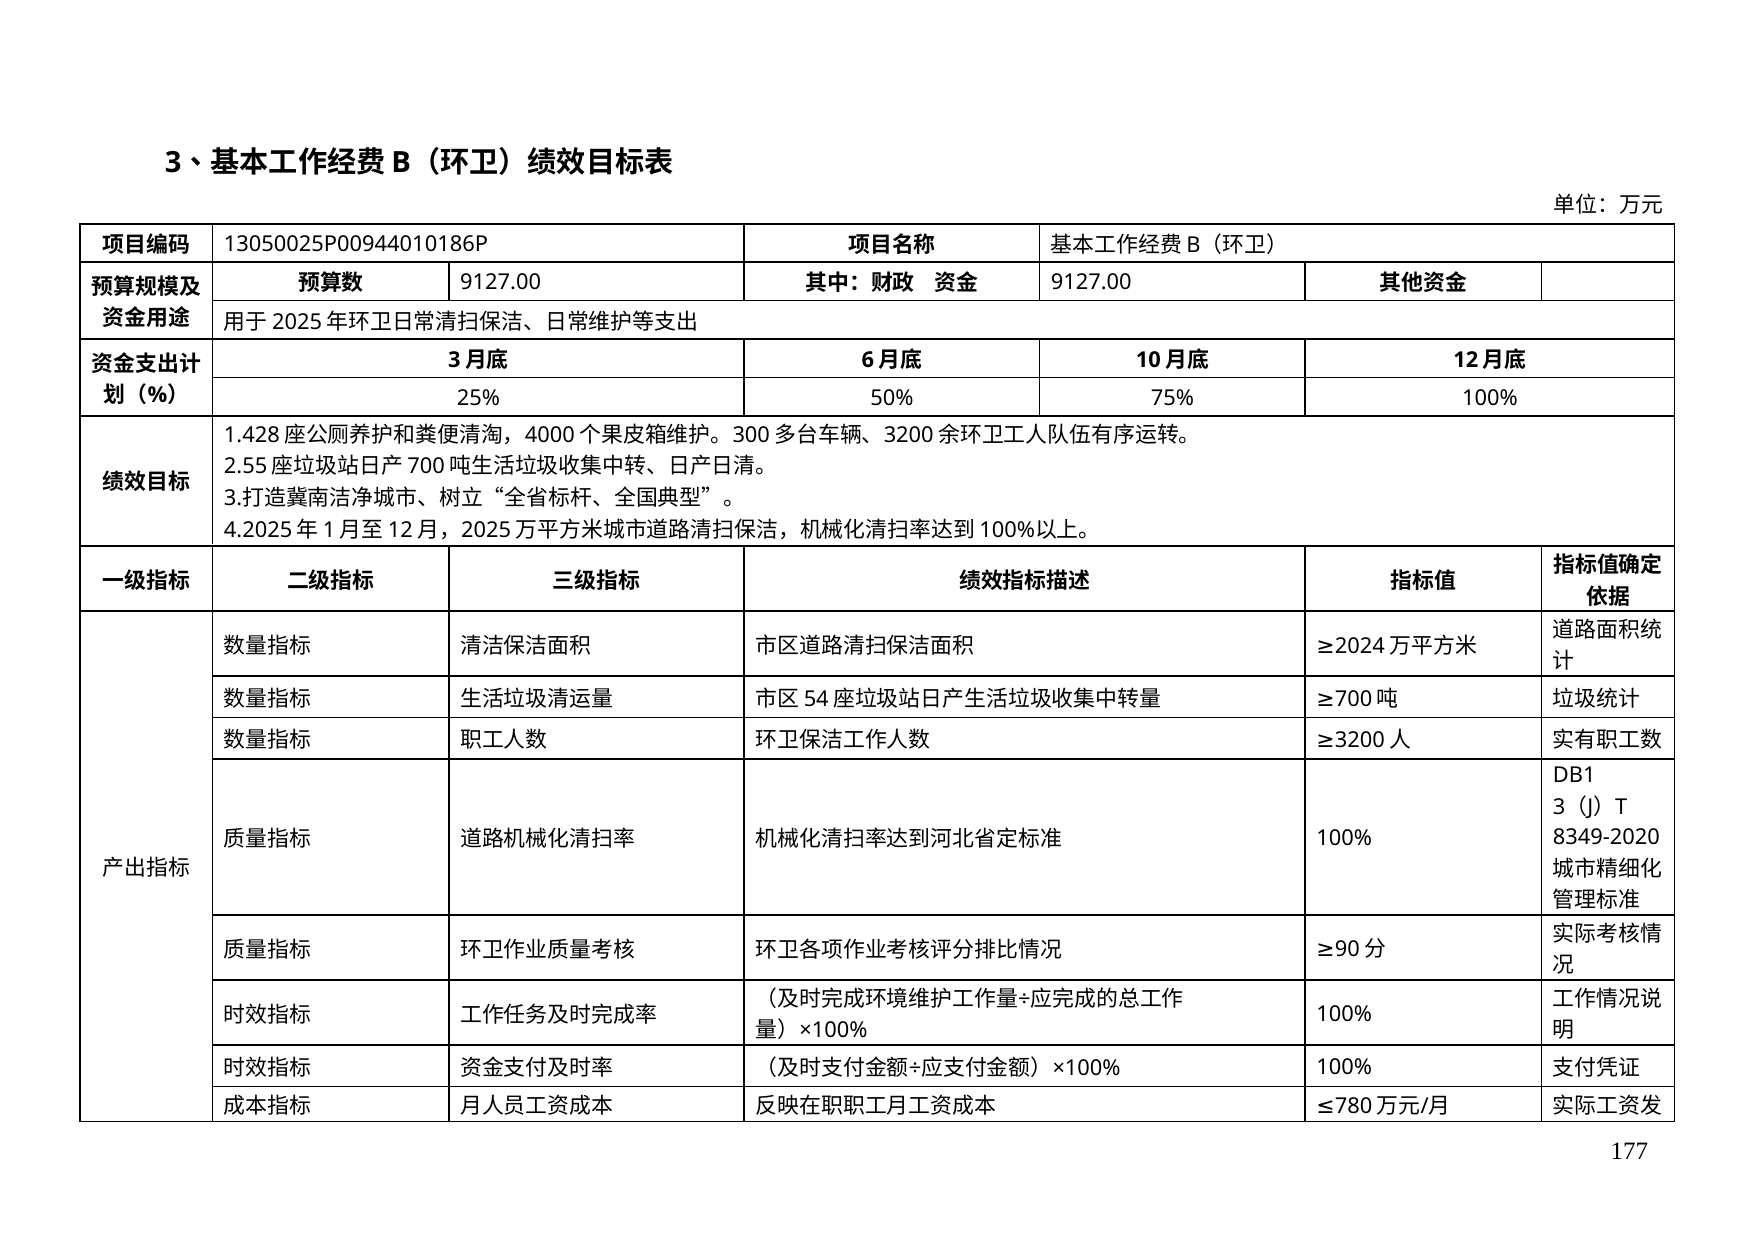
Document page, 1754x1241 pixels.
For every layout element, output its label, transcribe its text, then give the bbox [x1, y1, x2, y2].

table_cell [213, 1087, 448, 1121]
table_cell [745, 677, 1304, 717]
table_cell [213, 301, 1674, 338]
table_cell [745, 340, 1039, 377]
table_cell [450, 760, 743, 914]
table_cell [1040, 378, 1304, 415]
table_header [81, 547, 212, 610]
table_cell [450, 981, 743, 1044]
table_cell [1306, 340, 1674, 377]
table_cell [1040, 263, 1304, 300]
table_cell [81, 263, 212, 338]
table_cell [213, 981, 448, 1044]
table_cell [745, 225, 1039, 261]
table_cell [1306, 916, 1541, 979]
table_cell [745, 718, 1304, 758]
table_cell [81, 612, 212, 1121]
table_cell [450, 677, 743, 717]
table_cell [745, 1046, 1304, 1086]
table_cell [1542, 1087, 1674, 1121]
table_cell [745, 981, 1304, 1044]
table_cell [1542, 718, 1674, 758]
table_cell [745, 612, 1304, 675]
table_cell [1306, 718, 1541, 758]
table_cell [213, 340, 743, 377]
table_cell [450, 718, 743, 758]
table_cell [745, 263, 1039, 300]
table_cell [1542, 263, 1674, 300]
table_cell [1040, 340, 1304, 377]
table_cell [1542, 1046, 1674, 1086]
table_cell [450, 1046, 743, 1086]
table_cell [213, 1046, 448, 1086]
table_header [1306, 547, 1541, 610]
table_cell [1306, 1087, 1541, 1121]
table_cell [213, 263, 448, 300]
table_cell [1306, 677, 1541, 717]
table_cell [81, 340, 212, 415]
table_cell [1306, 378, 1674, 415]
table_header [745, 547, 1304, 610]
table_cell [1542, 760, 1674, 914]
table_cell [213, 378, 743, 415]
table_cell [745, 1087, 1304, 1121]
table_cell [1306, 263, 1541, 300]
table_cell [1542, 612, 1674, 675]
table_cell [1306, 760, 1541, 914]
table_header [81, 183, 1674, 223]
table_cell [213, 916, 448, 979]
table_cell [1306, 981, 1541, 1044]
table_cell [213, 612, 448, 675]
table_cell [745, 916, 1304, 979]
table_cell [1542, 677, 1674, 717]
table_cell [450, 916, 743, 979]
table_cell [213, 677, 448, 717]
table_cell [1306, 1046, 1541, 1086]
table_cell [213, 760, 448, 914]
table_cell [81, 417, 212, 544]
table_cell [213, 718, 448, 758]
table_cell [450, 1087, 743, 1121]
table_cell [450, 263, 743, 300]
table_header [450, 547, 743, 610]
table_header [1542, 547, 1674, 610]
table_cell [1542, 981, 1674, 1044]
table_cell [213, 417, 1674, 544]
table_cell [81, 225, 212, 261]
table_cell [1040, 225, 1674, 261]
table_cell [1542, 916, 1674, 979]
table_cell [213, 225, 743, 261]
text 3、基本工作经费B（环卫）绩效目标表 [106, 142, 1648, 181]
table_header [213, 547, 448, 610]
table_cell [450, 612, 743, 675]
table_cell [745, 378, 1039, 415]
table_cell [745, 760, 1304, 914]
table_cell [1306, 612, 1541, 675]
